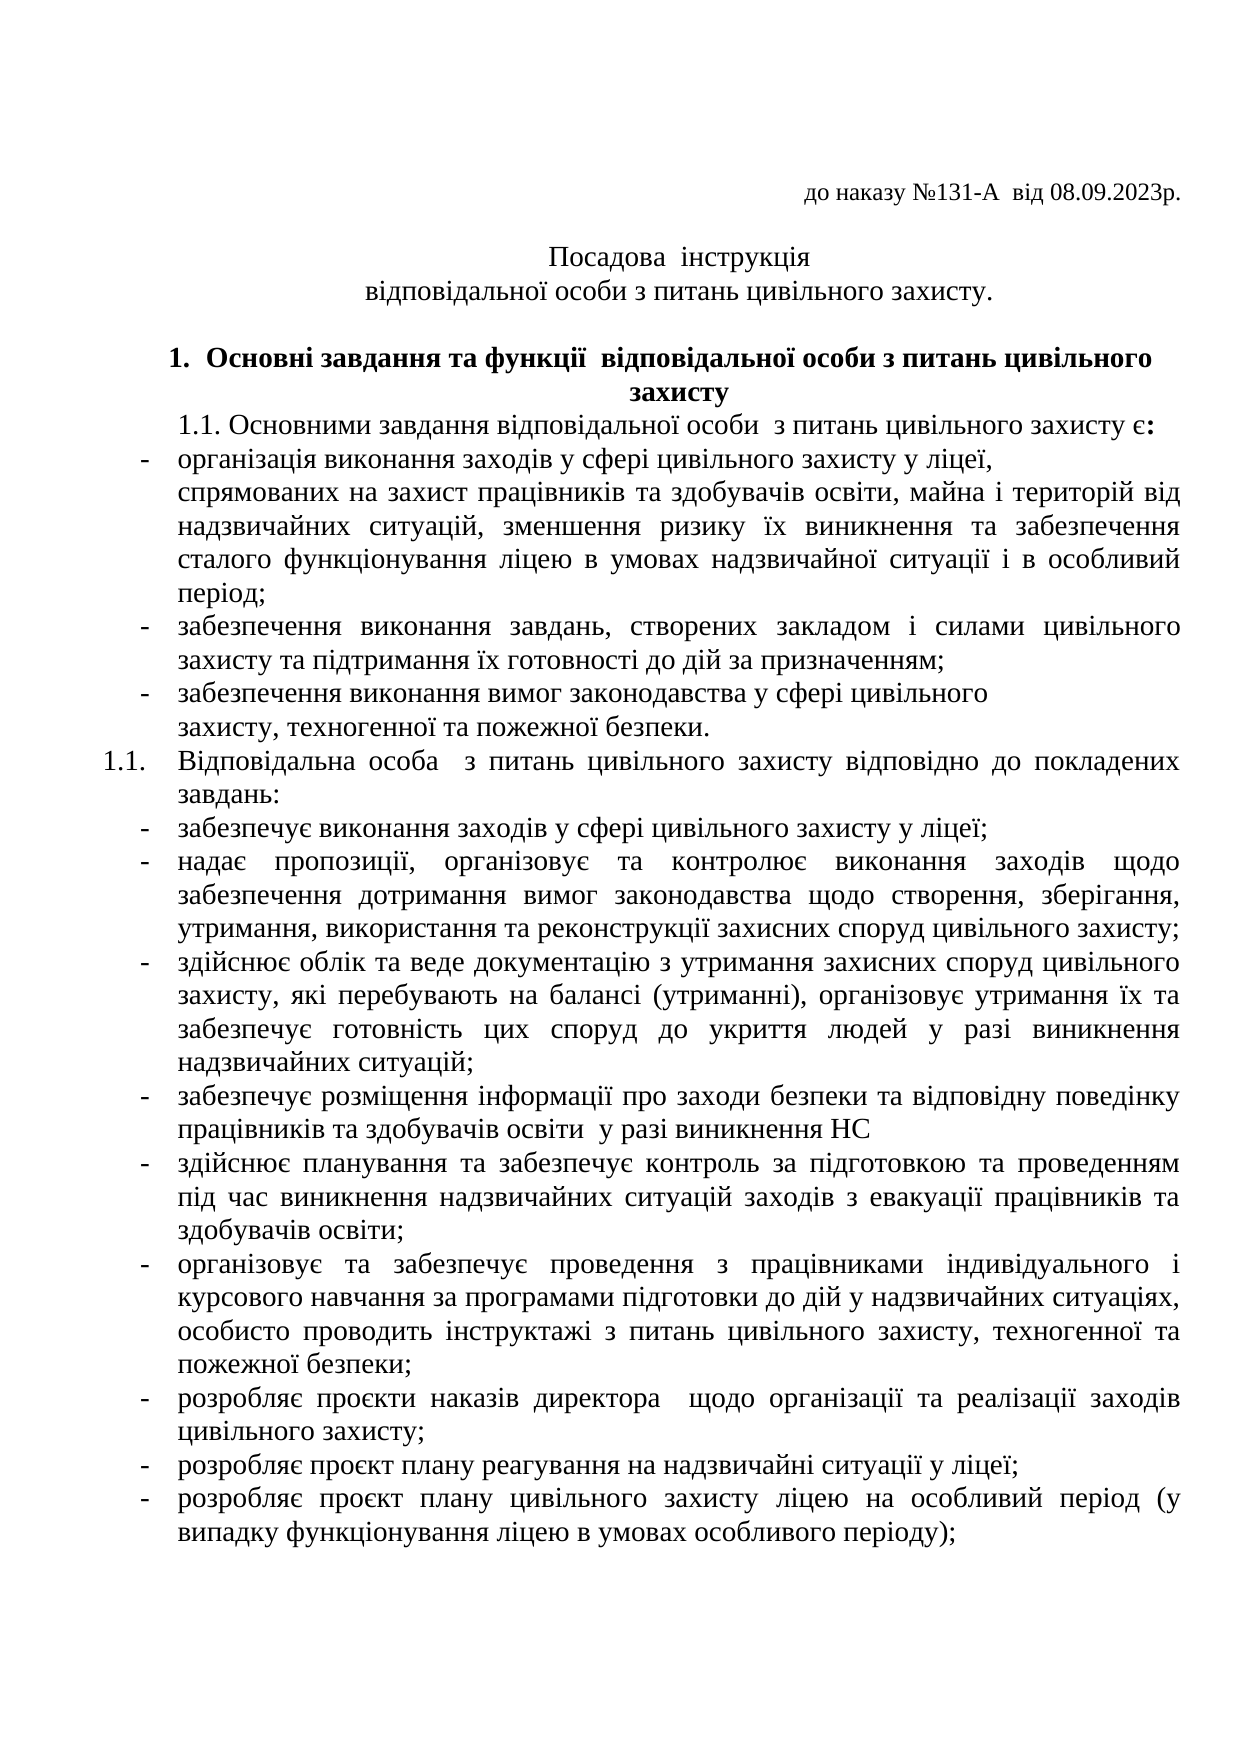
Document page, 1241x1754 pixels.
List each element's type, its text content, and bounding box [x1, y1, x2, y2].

text 1.1. Основними завдання відповідальної особи з питань цивільного захисту є: [177, 407, 1181, 441]
list забезпечення виконання вимог законодавства у сфері цивільного [140, 676, 1181, 709]
text Посадова інструкція [177, 239, 1181, 273]
list Відповідальна особа з питань цивільного захисту відповідно до покладених завдань: [102, 743, 1181, 810]
list здійснює планування та забезпечує контроль за підготовкою та проведенням під час виникнення надзвичайних ситуацій заходів з евакуації працівників та здобувачів освіти; [140, 1145, 1181, 1246]
list організація виконання заходів у сфері цивільного захисту у ліцеї, [140, 441, 1181, 474]
text відповідальної особи з питань цивільного захисту. [177, 273, 1181, 307]
text спрямованих на захист працівників та здобувачів освіти, майна і територій від надзвичайних ситуацій, зменшення ризику їх виникнення та забезпечення сталого функціонування ліцею в умовах надзвичайної ситуації і в особливий період; [177, 474, 1181, 608]
list забезпечує виконання заходів у сфері цивільного захисту у ліцеї; [140, 810, 1181, 843]
list надає пропозиції, організовує та контролює виконання заходів щодо забезпечення дотримання вимог законодавства щодо створення, зберігання, утримання, використання та реконструкції захисних споруд цивільного захисту; [140, 843, 1181, 944]
list здійснює облік та веде документацію з утримання захисних споруд цивільного захисту, які перебувають на балансі (утриманні), організовує утримання їх та забезпечує готовність цих споруд до укриття людей у разі виникнення надзвичайних ситуацій; [140, 944, 1181, 1078]
text захисту, техногенної та пожежної безпеки. [177, 709, 1181, 743]
list Основні завдання та функції відповідальної особи з питань цивільного захисту [140, 340, 1181, 407]
text до наказу №131-А від 08.09.2023р. [177, 177, 1181, 206]
list організовує та забезпечує проведення з працівниками індивідуального і курсового навчання за програмами підготовки до дій у надзвичайних ситуаціях, особисто проводить інструктажі з питань цивільного захисту, техногенної та пожежної безпеки; [140, 1246, 1181, 1380]
list забезпечує розміщення інформації про заходи безпеки та відповідну поведінку працівників та здобувачів освіти у разі виникнення НС [140, 1078, 1181, 1145]
list забезпечення виконання завдань, створених закладом і силами цивільного захисту та підтримання їх готовності до дій за призначенням; [140, 608, 1181, 676]
list розробляє проєкт плану реагування на надзвичайні ситуації у ліцеї; [140, 1447, 1181, 1481]
list розробляє проєкти наказів директора щодо організації та реалізації заходів цивільного захисту; [140, 1380, 1181, 1447]
list розробляє проєкт плану цивільного захисту ліцею на особливий період (у випадку функціонування ліцею в умовах особливого періоду); [140, 1481, 1181, 1548]
